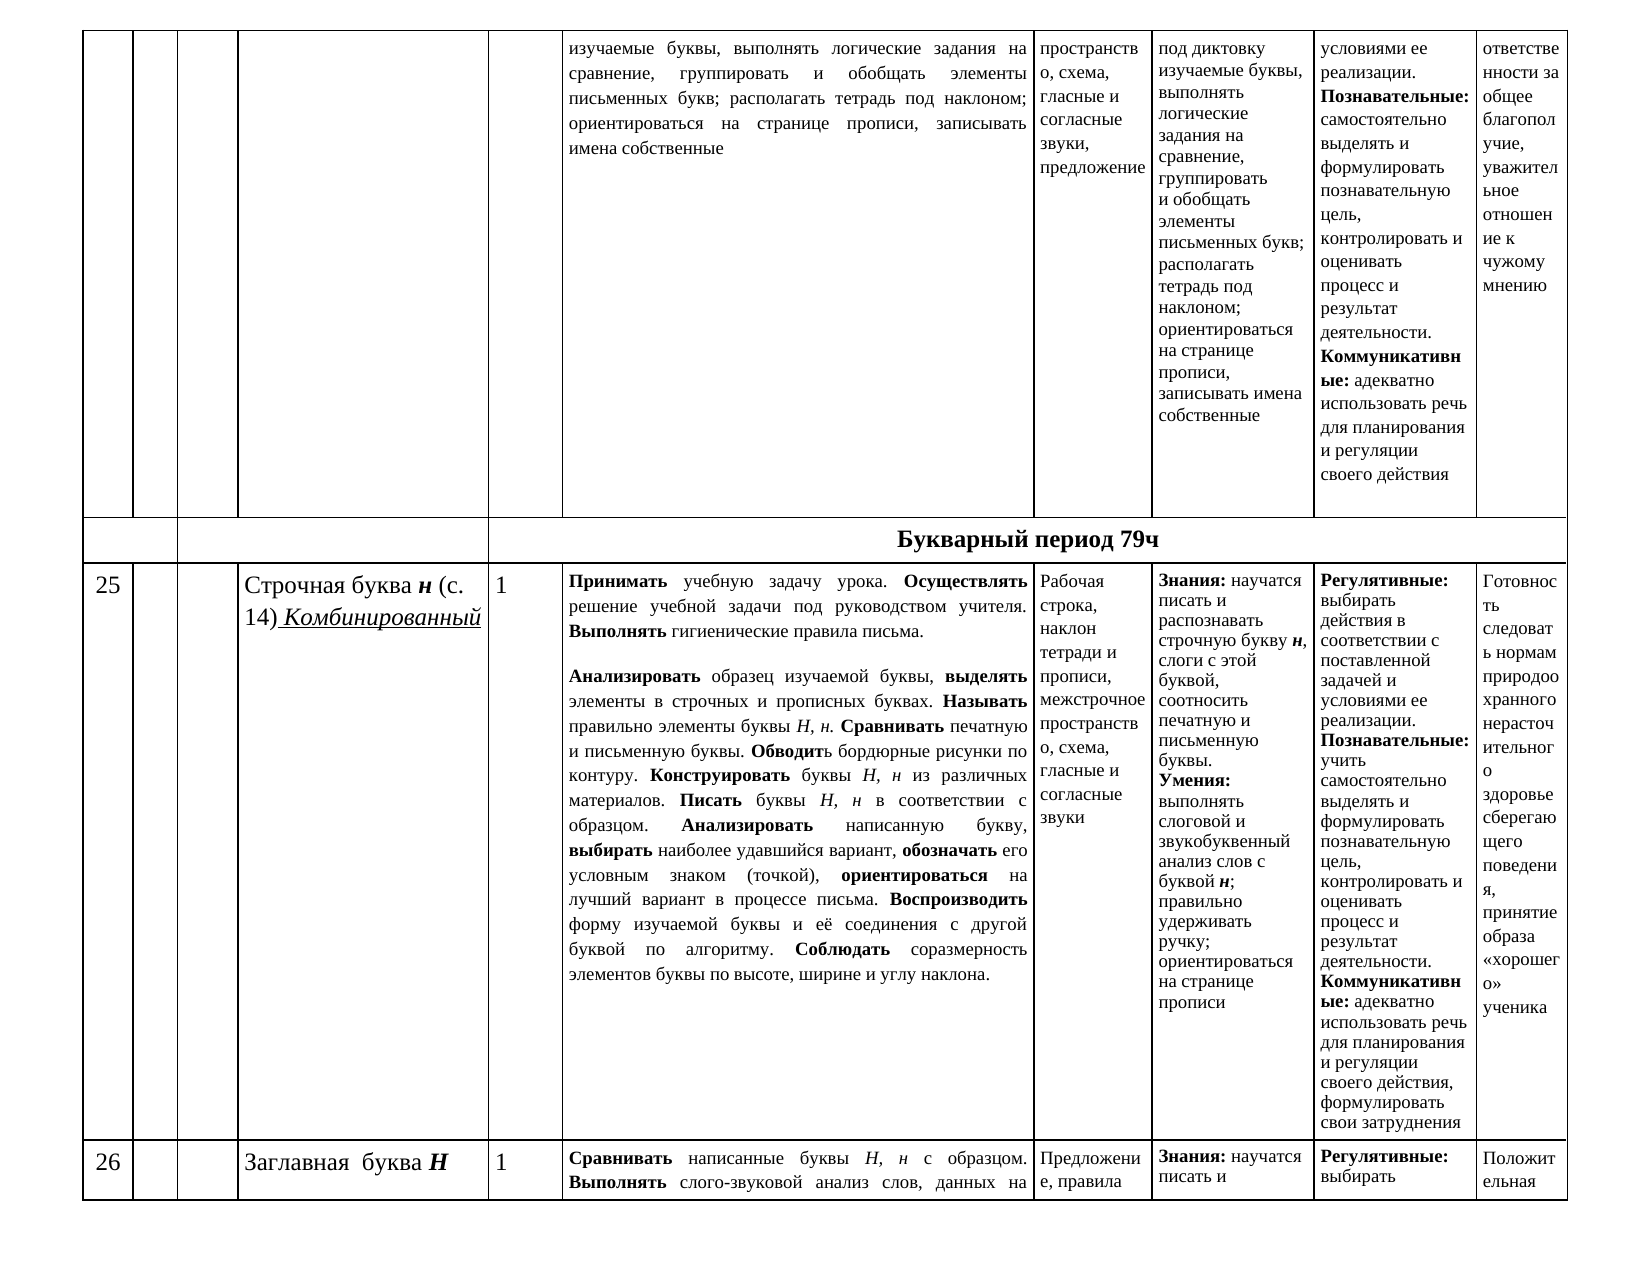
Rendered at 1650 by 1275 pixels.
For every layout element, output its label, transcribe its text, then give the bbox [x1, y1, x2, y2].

table_cell 1 [489, 564, 562, 1139]
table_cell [1153, 1141, 1313, 1199]
table_cell 1 [489, 31, 562, 517]
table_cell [1477, 1139, 1567, 1199]
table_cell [563, 1141, 1033, 1199]
table_cell 1 [489, 1141, 562, 1199]
table_cell [134, 564, 177, 1139]
table_cell Регулятивные: выбирать действия в соответствии с поставленной задачей и условиями ее реализации. Познавательные: учить самостоятельно выделять и формулировать познавательную цель, контролировать и оценивать процесс и результат деятельности. Коммуникативные: адекватно использовать речь для планирования и регуляции своего действия, формулировать свои затруднения [1315, 564, 1476, 1139]
table_cell 26 [84, 1141, 132, 1199]
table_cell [1477, 31, 1567, 517]
table_cell [178, 1141, 237, 1199]
table_cell Готовность следовать нормам природоохранного нерасточительного здоровьесберегающего поведения, принятие образа «хорошего» ученика [1477, 562, 1567, 1139]
table_cell [178, 564, 237, 1139]
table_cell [239, 1141, 488, 1199]
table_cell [1035, 1141, 1151, 1199]
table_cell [563, 31, 1033, 517]
table_cell Строчная буква н (с. 14) Комбинированный [239, 564, 488, 1139]
table_cell Принимать учебную задачу урока. Осуществлять решение учебной задачи под руководством учителя. Выполнять гигиенические правила письма. Анализировать образец изучаемой буквы, выделять элементы в строчных и прописных буквах. Называть правильно элементы буквы Н, н. Сравнивать печатную и письменную буквы. Обводить бордюрные рисунки по контуру. Конструировать буквы Н, н из различных материалов. Писать буквы Н, н в соответствии с образцом. Анализировать написанную букву, выбирать наиболее удавшийся вариант, обозначать его условным знаком (точкой), ориентироваться на лучший вариант в процессе письма. Воспроизводить форму изучаемой буквы и её соединения с другой буквой по алгоритму. Соблюдать соразмерность элементов буквы по высоте, ширине и углу наклона. [563, 564, 1033, 1139]
table_cell [134, 31, 177, 517]
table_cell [1035, 31, 1151, 517]
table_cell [239, 31, 488, 517]
table_cell Знания: научатся писать и распознавать строчную букву н, слоги с этой буквой, соотносить печатную и письменную буквы. Умения: выполнять слоговой и звукобуквенный анализ слов с буквой н; правильно удерживать ручку; ориентироваться на странице прописи [1153, 564, 1313, 1139]
table_cell 24 [84, 31, 132, 517]
table_cell 25 [84, 564, 132, 1139]
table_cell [1153, 31, 1313, 517]
table_cell [178, 31, 237, 517]
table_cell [1315, 1141, 1476, 1199]
table_cell [178, 518, 488, 562]
table_cell [134, 1141, 177, 1199]
table_cell Рабочая строка, наклон тетради и прописи, межстрочное пространство, схема, гласные и согласные звуки [1035, 564, 1151, 1139]
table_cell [1315, 31, 1476, 517]
table_cell Букварный период 79ч [489, 517, 1567, 562]
table_cell [84, 518, 177, 562]
